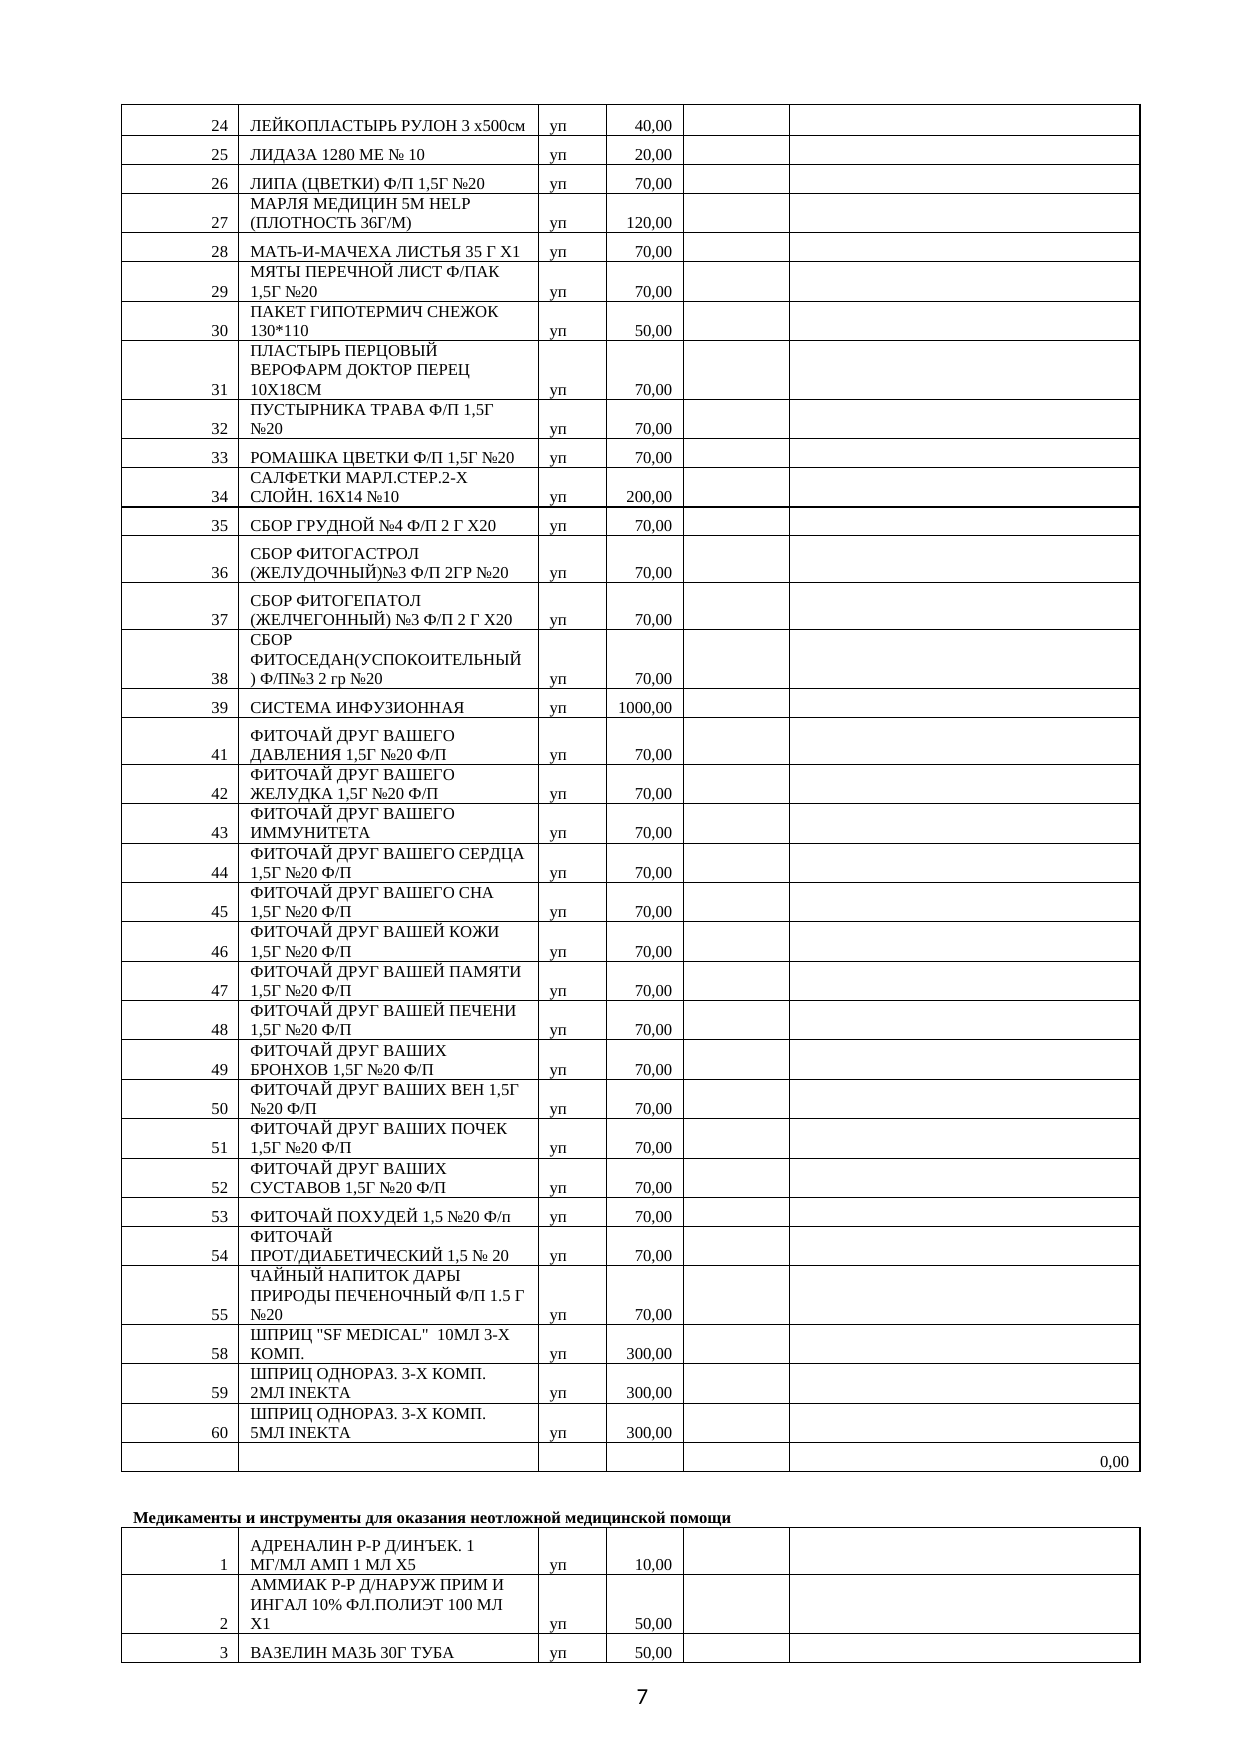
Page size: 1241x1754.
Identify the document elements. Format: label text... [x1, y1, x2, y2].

table_cell уп [539, 1227, 606, 1265]
table_cell [684, 233, 789, 261]
table_cell 31 [122, 341, 238, 398]
table_cell [790, 1266, 1139, 1324]
table_cell 200,00 [607, 468, 683, 506]
table_cell [684, 1198, 789, 1226]
table_cell 43 [122, 804, 238, 842]
table_cell [790, 468, 1139, 506]
table_cell уп [539, 508, 606, 535]
table_cell ПУСТЫРНИКА ТРАВА Ф/П 1,5Г №20 [239, 400, 538, 438]
table_cell [684, 1119, 789, 1157]
table_cell 120,00 [607, 194, 683, 232]
table_cell [684, 165, 789, 193]
table_cell 52 [122, 1159, 238, 1197]
table_cell РОМАШКА ЦВЕТКИ Ф/П 1,5Г №20 [239, 439, 538, 467]
table_cell уп [539, 468, 606, 506]
table_cell 48 [122, 1001, 238, 1039]
table_cell 10,00 [607, 1528, 683, 1574]
table_cell [684, 400, 789, 438]
table_cell 300,00 [607, 1325, 683, 1363]
table_cell ФИТОЧАЙ ДРУГ ВАШЕЙ КОЖИ 1,5Г №20 Ф/П [239, 922, 538, 961]
table_cell уп [539, 922, 606, 961]
table_cell [122, 1443, 238, 1471]
table_cell уп [539, 439, 606, 467]
table_cell [684, 804, 789, 842]
table_cell 41 [122, 718, 238, 764]
table_cell [684, 439, 789, 467]
table_cell уп [539, 718, 606, 764]
table_cell [684, 1364, 789, 1402]
table_cell уп [539, 1404, 606, 1442]
table_cell 54 [122, 1227, 238, 1265]
table_cell [607, 1443, 683, 1471]
table_cell уп [539, 630, 606, 688]
table_cell 70,00 [607, 804, 683, 842]
table_cell 20,00 [607, 136, 683, 164]
table_cell уп [539, 1119, 606, 1157]
table_cell 70,00 [607, 262, 683, 301]
table_cell 70,00 [607, 922, 683, 961]
table_cell ЛИДАЗА 1280 МЕ № 10 [239, 136, 538, 164]
table_cell [684, 536, 789, 582]
table_cell [790, 583, 1139, 629]
table_cell 70,00 [607, 630, 683, 688]
table_cell уп [539, 262, 606, 301]
table_cell уп [539, 765, 606, 803]
table_cell [790, 1159, 1139, 1197]
table_cell ФИТОЧАЙ ПРОТ/ДИАБЕТИЧЕСКИЙ 1,5 № 20 [239, 1227, 538, 1265]
table_cell 70,00 [607, 341, 683, 398]
table_cell 70,00 [607, 844, 683, 882]
table_cell 70,00 [607, 962, 683, 1000]
table_cell уп [539, 689, 606, 717]
table_cell [684, 1080, 789, 1118]
table_cell 1000,00 [607, 689, 683, 717]
table_cell [790, 1227, 1139, 1265]
table_cell [684, 583, 789, 629]
table_cell ШПРИЦ ОДНОРАЗ. 3-Х КОМП. 2МЛ INEKTA [239, 1364, 538, 1402]
table_cell [790, 962, 1139, 1000]
table_cell [790, 1080, 1139, 1118]
table_cell 70,00 [607, 1001, 683, 1039]
table_cell [790, 1634, 1139, 1662]
table_cell ФИТОЧАЙ ДРУГ ВАШЕГО СЕРДЦА 1,5Г №20 Ф/П [239, 844, 538, 882]
table_cell [790, 1119, 1139, 1157]
table_cell уп [539, 1325, 606, 1363]
table_cell [790, 1528, 1139, 1574]
table_cell [684, 341, 789, 398]
table_cell уп [539, 302, 606, 340]
table_cell 42 [122, 765, 238, 803]
table_cell 37 [122, 583, 238, 629]
table_cell [790, 536, 1139, 582]
table_cell [790, 1364, 1139, 1402]
table_cell 28 [122, 233, 238, 261]
table_cell [684, 1404, 789, 1442]
table_cell уп [539, 1634, 606, 1662]
table_cell Медикаменты и инструменты для оказания неотложной медицинской помощи [122, 1472, 1140, 1527]
table_cell уп [539, 883, 606, 921]
table_cell ФИТОЧАЙ ДРУГ ВАШИХ БРОНХОВ 1,5Г №20 Ф/П [239, 1040, 538, 1079]
table_cell 70,00 [607, 1119, 683, 1157]
table_cell 24 [122, 105, 238, 135]
table_cell СБОР ГРУДНОЙ №4 Ф/П 2 Г Х20 [239, 508, 538, 535]
table_cell СБОР ФИТОСЕДАН(УСПОКОИТЕЛЬНЫЙ) Ф/П№3 2 гр №20 [239, 630, 538, 688]
table_cell ФИТОЧАЙ ПОХУДЕЙ 1,5 №20 Ф/п [239, 1198, 538, 1226]
table_cell 2 [122, 1575, 238, 1633]
table_cell 46 [122, 922, 238, 961]
table_cell [684, 718, 789, 764]
table_cell 49 [122, 1040, 238, 1079]
table_cell уп [539, 400, 606, 438]
table_cell уп [539, 583, 606, 629]
table_cell [684, 1266, 789, 1324]
table_cell 50 [122, 1080, 238, 1118]
table_cell ФИТОЧАЙ ДРУГ ВАШЕЙ ПЕЧЕНИ 1,5Г №20 Ф/П [239, 1001, 538, 1039]
table_cell [790, 302, 1139, 340]
table_cell [790, 922, 1139, 961]
table_cell ЛИПА (ЦВЕТКИ) Ф/П 1,5Г №20 [239, 165, 538, 193]
table_cell САЛФЕТКИ МАРЛ.СТЕР.2-Х СЛОЙН. 16Х14 №10 [239, 468, 538, 506]
table_cell уп [539, 1266, 606, 1324]
table_cell [790, 233, 1139, 261]
table_cell [684, 689, 789, 717]
table_cell ПЛАСТЫРЬ ПЕРЦОВЫЙ ВЕРОФАРМ ДОКТОР ПЕРЕЦ 10Х18СМ [239, 341, 538, 398]
table_cell ПАКЕТ ГИПОТЕРМИЧ СНЕЖОК 130*110 [239, 302, 538, 340]
table_cell 70,00 [607, 165, 683, 193]
table_cell 70,00 [607, 1227, 683, 1265]
table_cell уп [539, 1001, 606, 1039]
table_cell [790, 1575, 1139, 1633]
table_cell [539, 1443, 606, 1471]
table_cell [684, 1325, 789, 1363]
table_cell [790, 765, 1139, 803]
table_cell ЛЕЙКОПЛАСТЫРЬ РУЛОН 3 х500см [239, 105, 538, 135]
table_cell ФИТОЧАЙ ДРУГ ВАШЕГО СНА 1,5Г №20 Ф/П [239, 883, 538, 921]
table_cell 45 [122, 883, 238, 921]
table_cell [790, 439, 1139, 467]
table_cell 53 [122, 1198, 238, 1226]
table_cell 50,00 [607, 302, 683, 340]
table_cell 34 [122, 468, 238, 506]
table_cell 70,00 [607, 1159, 683, 1197]
table_cell уп [539, 105, 606, 135]
table_cell [790, 105, 1139, 135]
table_cell 70,00 [607, 400, 683, 438]
table_cell [790, 718, 1139, 764]
table_cell [684, 105, 789, 135]
table_cell 59 [122, 1364, 238, 1402]
table_cell уп [539, 804, 606, 842]
table_cell [684, 1634, 789, 1662]
table_cell 70,00 [607, 718, 683, 764]
table_cell СБОР ФИТОГЕПАТОЛ (ЖЕЛЧЕГОННЫЙ) №3 Ф/П 2 Г Х20 [239, 583, 538, 629]
table_cell 38 [122, 630, 238, 688]
table_cell [790, 630, 1139, 688]
table_cell 3 [122, 1634, 238, 1662]
table_cell 39 [122, 689, 238, 717]
table_cell 50,00 [607, 1575, 683, 1633]
table_cell 30 [122, 302, 238, 340]
table_cell [790, 883, 1139, 921]
table_cell 58 [122, 1325, 238, 1363]
table_cell 70,00 [607, 233, 683, 261]
table_cell [684, 1443, 789, 1471]
table_cell 60 [122, 1404, 238, 1442]
table_cell [790, 804, 1139, 842]
table_cell 27 [122, 194, 238, 232]
table_cell 51 [122, 1119, 238, 1157]
table_cell ШПРИЦ "SF MEDICAL" 10МЛ 3-Х КОМП. [239, 1325, 538, 1363]
table_cell [684, 468, 789, 506]
table_cell [684, 1227, 789, 1265]
table_cell 36 [122, 536, 238, 582]
table_cell [684, 1528, 789, 1574]
table_cell [790, 400, 1139, 438]
table_cell [239, 1443, 538, 1471]
table_cell ЧАЙНЫЙ НАПИТОК ДАРЫ ПРИРОДЫ ПЕЧЕНОЧНЫЙ Ф/П 1.5 Г №20 [239, 1266, 538, 1324]
table_cell 0,00 [790, 1443, 1139, 1471]
table_cell [684, 844, 789, 882]
table_cell СИСТЕМА ИНФУЗИОННАЯ [239, 689, 538, 717]
table_cell 40,00 [607, 105, 683, 135]
table_cell 47 [122, 962, 238, 1000]
table_cell 26 [122, 165, 238, 193]
table_cell уп [539, 1528, 606, 1574]
table_cell 300,00 [607, 1404, 683, 1442]
table_cell уп [539, 1575, 606, 1633]
table_cell [684, 1575, 789, 1633]
table_cell 70,00 [607, 1198, 683, 1226]
table_cell 29 [122, 262, 238, 301]
table_cell [790, 844, 1139, 882]
table_cell ШПРИЦ ОДНОРАЗ. 3-Х КОМП. 5МЛ INEKTA [239, 1404, 538, 1442]
table_cell уп [539, 1040, 606, 1079]
table_cell ФИТОЧАЙ ДРУГ ВАШЕГО ИММУНИТЕТА [239, 804, 538, 842]
table_cell уп [539, 136, 606, 164]
table_cell [684, 1040, 789, 1079]
table_cell МЯТЫ ПЕРЕЧНОЙ ЛИСТ Ф/ПАК 1,5Г №20 [239, 262, 538, 301]
table_cell 70,00 [607, 536, 683, 582]
table_cell уп [539, 233, 606, 261]
table_cell 70,00 [607, 1040, 683, 1079]
table_cell [790, 1040, 1139, 1079]
table_cell [684, 883, 789, 921]
table_cell [684, 765, 789, 803]
table_cell уп [539, 1198, 606, 1226]
table_cell [790, 1404, 1139, 1442]
table_cell МАТЬ-И-МАЧЕХА ЛИСТЬЯ 35 Г Х1 [239, 233, 538, 261]
table_cell [790, 1001, 1139, 1039]
table_cell [684, 1159, 789, 1197]
table_cell СБОР ФИТОГАСТРОЛ (ЖЕЛУДОЧНЫЙ)№3 Ф/П 2ГР №20 [239, 536, 538, 582]
table_cell [684, 262, 789, 301]
table_cell [684, 1001, 789, 1039]
table_cell [684, 630, 789, 688]
table_cell 25 [122, 136, 238, 164]
table_cell [790, 508, 1139, 535]
table_cell 35 [122, 508, 238, 535]
table_cell уп [539, 341, 606, 398]
table_cell ФИТОЧАЙ ДРУГ ВАШИХ ПОЧЕК 1,5Г №20 Ф/П [239, 1119, 538, 1157]
table_cell 70,00 [607, 765, 683, 803]
table_cell ФИТОЧАЙ ДРУГ ВАШИХ ВЕН 1,5Г №20 Ф/П [239, 1080, 538, 1118]
table_cell уп [539, 1159, 606, 1197]
table_cell 50,00 [607, 1634, 683, 1662]
table_cell МАРЛЯ МЕДИЦИН 5М HELP (ПЛОТНОСТЬ 36Г/М) [239, 194, 538, 232]
table_cell уп [539, 962, 606, 1000]
table_cell 44 [122, 844, 238, 882]
table_cell 70,00 [607, 1080, 683, 1118]
table_cell уп [539, 194, 606, 232]
table_cell 1 [122, 1528, 238, 1574]
table_cell ФИТОЧАЙ ДРУГ ВАШИХ СУСТАВОВ 1,5Г №20 Ф/П [239, 1159, 538, 1197]
table_cell [790, 1198, 1139, 1226]
table_cell [684, 508, 789, 535]
table_cell [790, 341, 1139, 398]
table_cell [790, 136, 1139, 164]
table_cell [684, 194, 789, 232]
table_cell уп [539, 536, 606, 582]
table_cell уп [539, 1080, 606, 1118]
table_cell 70,00 [607, 583, 683, 629]
table_cell [684, 962, 789, 1000]
table_cell 70,00 [607, 439, 683, 467]
table_cell 70,00 [607, 1266, 683, 1324]
table_cell ФИТОЧАЙ ДРУГ ВАШЕГО ДАВЛЕНИЯ 1,5Г №20 Ф/П [239, 718, 538, 764]
table_cell уп [539, 844, 606, 882]
table_cell [790, 165, 1139, 193]
table_cell АДРЕНАЛИН Р-Р Д/ИНЪЕК. 1 МГ/МЛ АМП 1 МЛ Х5 [239, 1528, 538, 1574]
table_cell [684, 922, 789, 961]
table_cell [790, 262, 1139, 301]
table_cell [790, 1325, 1139, 1363]
table_cell 33 [122, 439, 238, 467]
table_cell ВАЗЕЛИН МАЗЬ 30Г ТУБА [239, 1634, 538, 1662]
table_cell 70,00 [607, 883, 683, 921]
table_cell уп [539, 165, 606, 193]
table_cell 70,00 [607, 508, 683, 535]
table_cell [790, 194, 1139, 232]
table_cell ФИТОЧАЙ ДРУГ ВАШЕЙ ПАМЯТИ 1,5Г №20 Ф/П [239, 962, 538, 1000]
table_cell АММИАК Р-Р Д/НАРУЖ ПРИМ И ИНГАЛ 10% ФЛ.ПОЛИЭТ 100 МЛ Х1 [239, 1575, 538, 1633]
table_cell [684, 302, 789, 340]
table_cell 300,00 [607, 1364, 683, 1402]
table_cell ФИТОЧАЙ ДРУГ ВАШЕГО ЖЕЛУДКА 1,5Г №20 Ф/П [239, 765, 538, 803]
table_cell [790, 689, 1139, 717]
table_cell [684, 136, 789, 164]
table_cell уп [539, 1364, 606, 1402]
table_cell 55 [122, 1266, 238, 1324]
table_cell 32 [122, 400, 238, 438]
